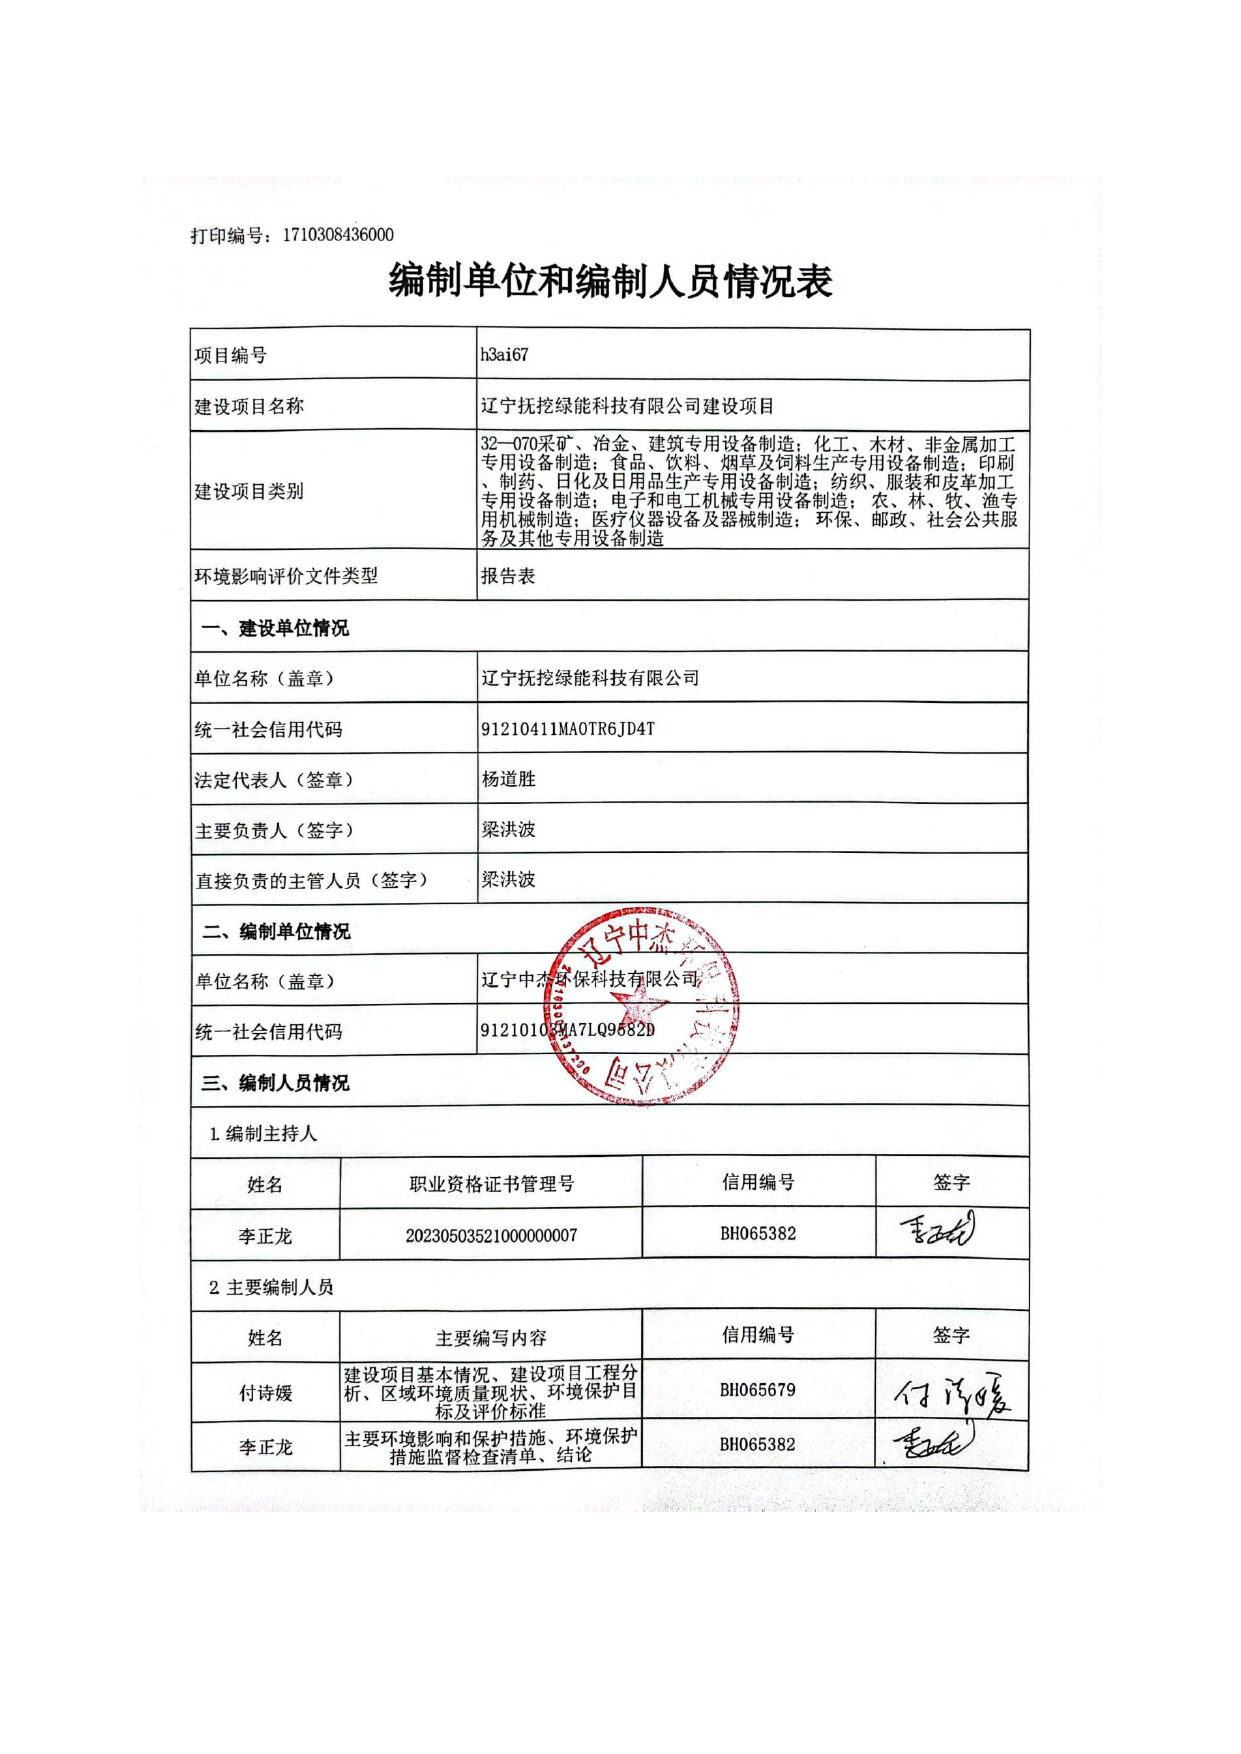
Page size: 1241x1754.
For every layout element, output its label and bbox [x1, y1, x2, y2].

picture [139, 177, 1102, 1512]
